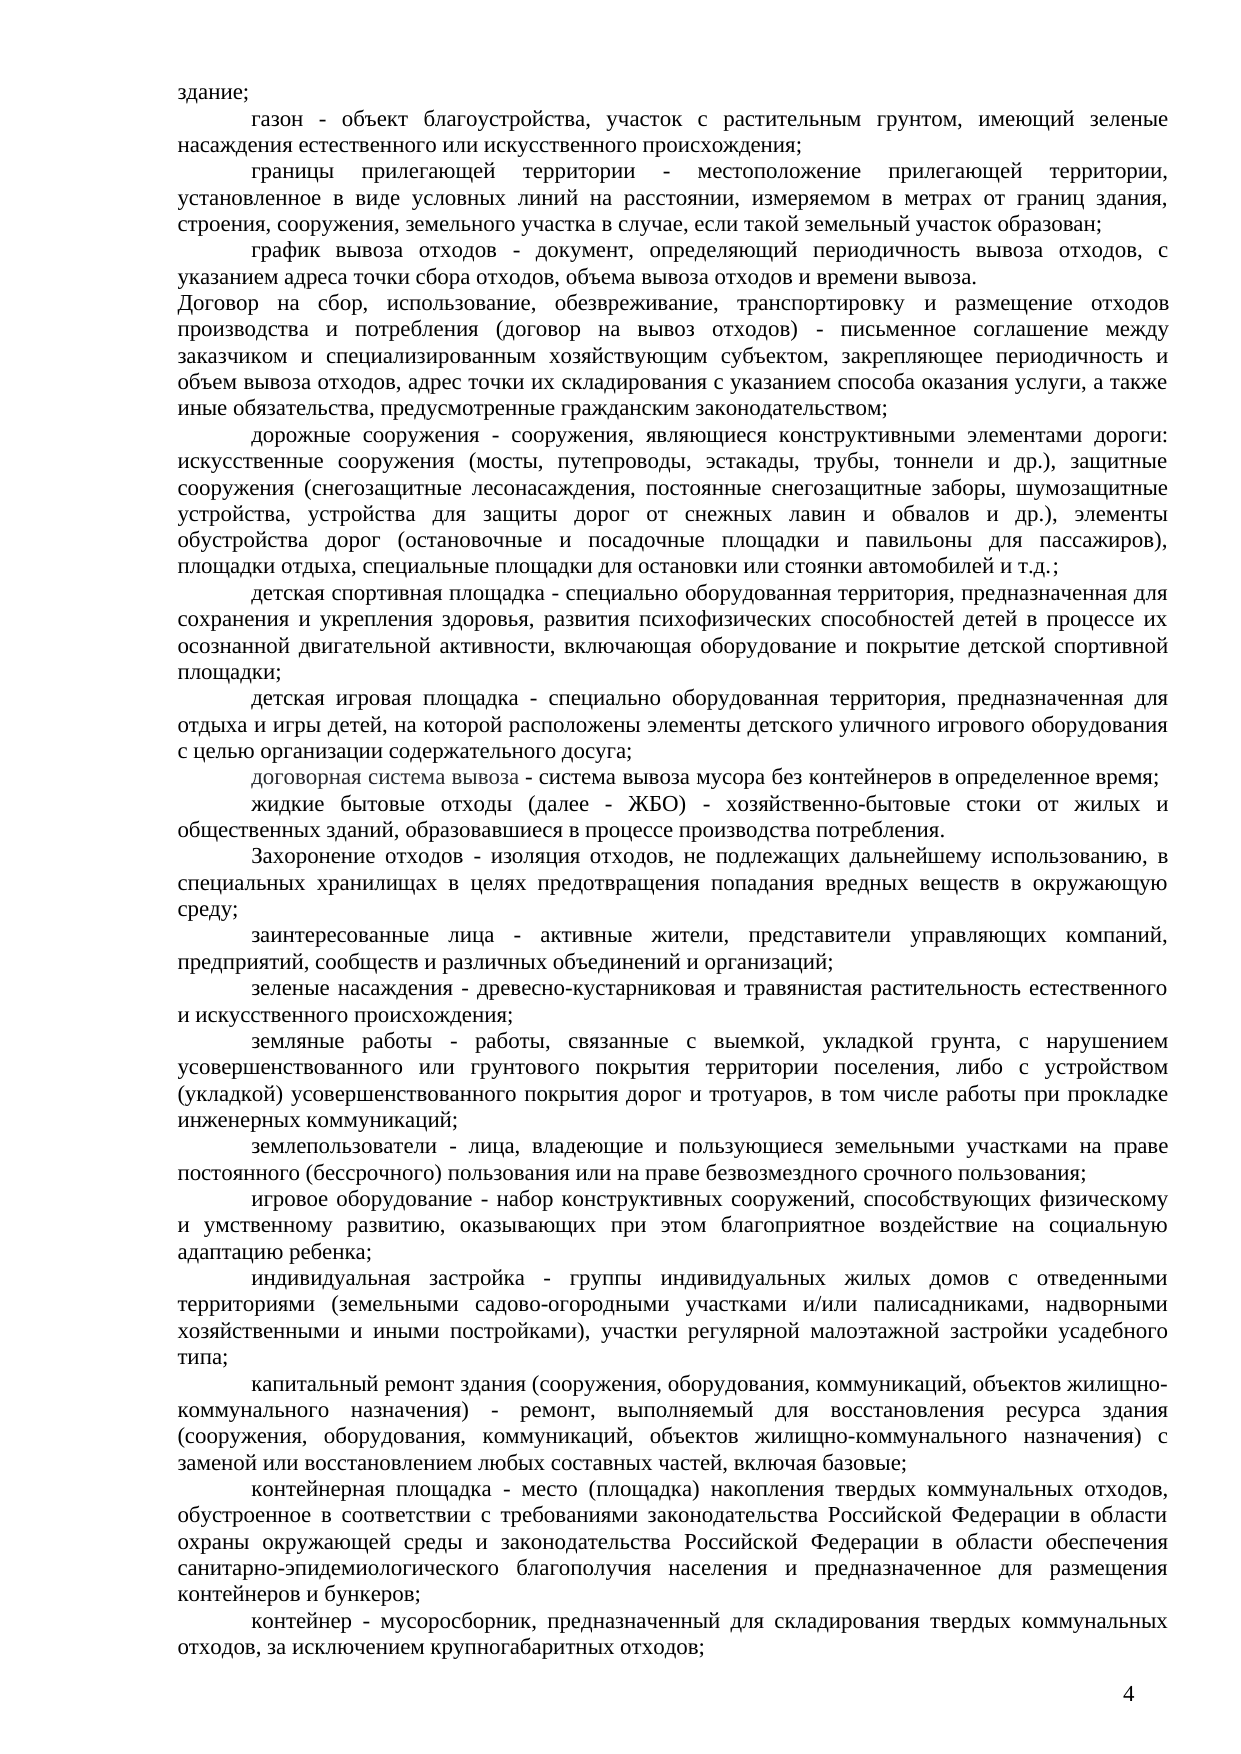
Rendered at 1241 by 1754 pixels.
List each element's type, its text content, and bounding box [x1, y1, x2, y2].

text жидкие бытовые отходы (далее - ЖБО) - хозяйственно-бытовые стоки от жилых и общественных зданий, образовавшиеся в процессе производства потребления. [177, 790, 1169, 842]
text договорная система вывоза - система вывоза мусора без контейнеров в определенное время; [177, 763, 1169, 790]
text земляные работы - работы, связанные с выемкой, укладкой грунта, с нарушением усовершенствованного или грунтового покрытия территории поселения, либо с устройством (укладкой) усовершенствованного покрытия дорог и тротуаров, в том числе работы при прокладке инженерных коммуникаций; [177, 1027, 1169, 1132]
text землепользователи - лица, владеющие и пользующиеся земельными участками на праве постоянного (бессрочного) пользования или на праве безвозмездного срочного пользования; [177, 1132, 1169, 1185]
text зеленые насаждения - древесно-кустарниковая и травянистая растительность естественного и искусственного происхождения; [177, 974, 1169, 1027]
text Захоронение отходов - изоляция отходов, не подлежащих дальнейшему использованию, в специальных хранилищах в целях предотвращения попадания вредных веществ в окружающую среду; [177, 842, 1169, 922]
text границы прилегающей территории - местоположение прилегающей территории, установленное в виде условных линий на расстоянии, измеряемом в метрах от границ здания, строения, сооружения, земельного участка в случае, если такой земельный участок образован; [177, 157, 1169, 236]
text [177, 78, 1169, 104]
text контейнерная площадка - место (площадка) накопления твердых коммунальных отходов, обустроенное в соответствии с требованиями законодательства Российской Федерации в области охраны окружающей среды и законодательства Российской Федерации в области обеспечения санитарно-эпидемиологического благополучия населения и предназначенное для размещения контейнеров и бункеров; [177, 1475, 1169, 1607]
text Договор на сбор, использование, обезвреживание, транспортировку и размещение отходов производства и потребления (договор на вывоз отходов) - письменное соглашение между заказчиком и специализированным хозяйствующим субъектом, закрепляющее периодичность и объем вывоза отходов, адрес точки их складирования с указанием способа оказания услуги, а также иные обязательства, предусмотренные гражданским законодательством; [177, 289, 1169, 421]
text игровое оборудование - набор конструктивных сооружений, способствующих физическому и умственному развитию, оказывающих при этом благоприятное воздействие на социальную адаптацию ребенка; [177, 1185, 1169, 1264]
text капитальный ремонт здания (сооружения, оборудования, коммуникаций, объектов жилищно-коммунального назначения) - ремонт, выполняемый для восстановления ресурса здания (сооружения, оборудования, коммуникаций, объектов жилищно-коммунального назначения) с заменой или восстановлением любых составных частей, включая базовые; [177, 1369, 1169, 1475]
text контейнер - мусоросборник, предназначенный для складирования твердых коммунальных отходов, за исключением крупногабаритных отходов; [177, 1607, 1169, 1659]
text газон - объект благоустройства, участок с растительным грунтом, имеющий зеленые насаждения естественного или искусственного происхождения; [177, 104, 1169, 157]
text дорожные сооружения - сооружения, являющиеся конструктивными элементами дороги: искусственные сооружения (мосты, путепроводы, эстакады, трубы, тоннели и др.), защитные сооружения (снегозащитные лесонасаждения, постоянные снегозащитные заборы, шумозащитные устройства, устройства для защиты дорог от снежных лавин и обвалов и др.), элементы обустройства дорог (остановочные и посадочные площадки и павильоны для пассажиров), площадки отдыха, специальные площадки для остановки или стоянки автомобилей и т.д.; [177, 421, 1169, 579]
text график вывоза отходов - документ, определяющий периодичность вывоза отходов, с указанием адреса точки сбора отходов, объема вывоза отходов и времени вывоза. [177, 236, 1169, 289]
text детская игровая площадка - специально оборудованная территория, предназначенная для отдыха и игры детей, на которой расположены элементы детского уличного игрового оборудования с целью организации содержательного досуга; [177, 684, 1169, 763]
text детская спортивная площадка - специально оборудованная территория, предназначенная для сохранения и укрепления здоровья, развития психофизических способностей детей в процессе их осознанной двигательной активности, включающая оборудование и покрытие детской спортивной площадки; [177, 579, 1169, 684]
text заинтересованные лица - активные жители, представители управляющих компаний, предприятий, сообществ и различных объединений и организаций; [177, 922, 1169, 974]
text индивидуальная застройка - группы индивидуальных жилых домов с отведенными территориями (земельными садово-огородными участками и/или палисадниками, надворными хозяйственными и иными постройками), участки регулярной малоэтажной застройки усадебного типа; [177, 1264, 1169, 1369]
